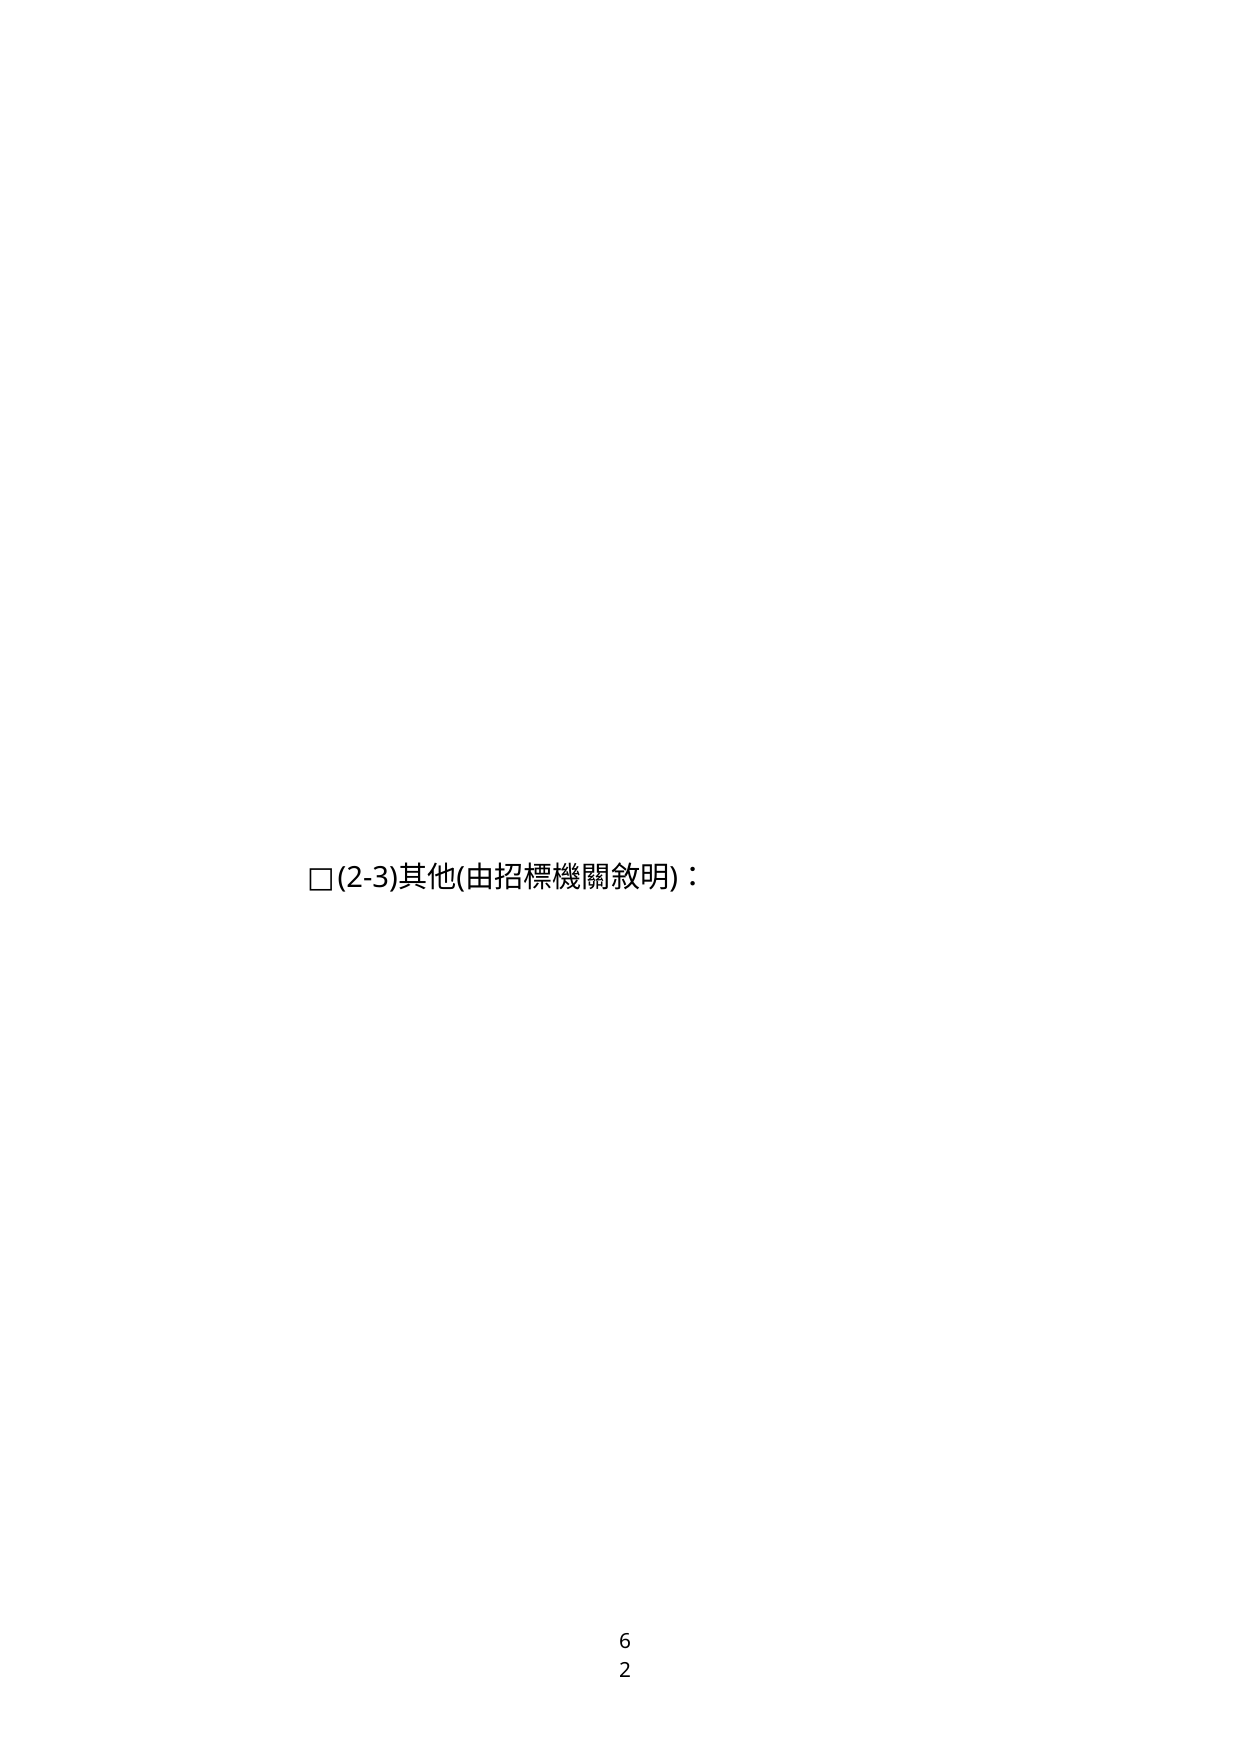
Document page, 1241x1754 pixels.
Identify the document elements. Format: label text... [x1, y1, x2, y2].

text □(2-3)其他(由招標機關敘明)： [307, 485, 1110, 1266]
